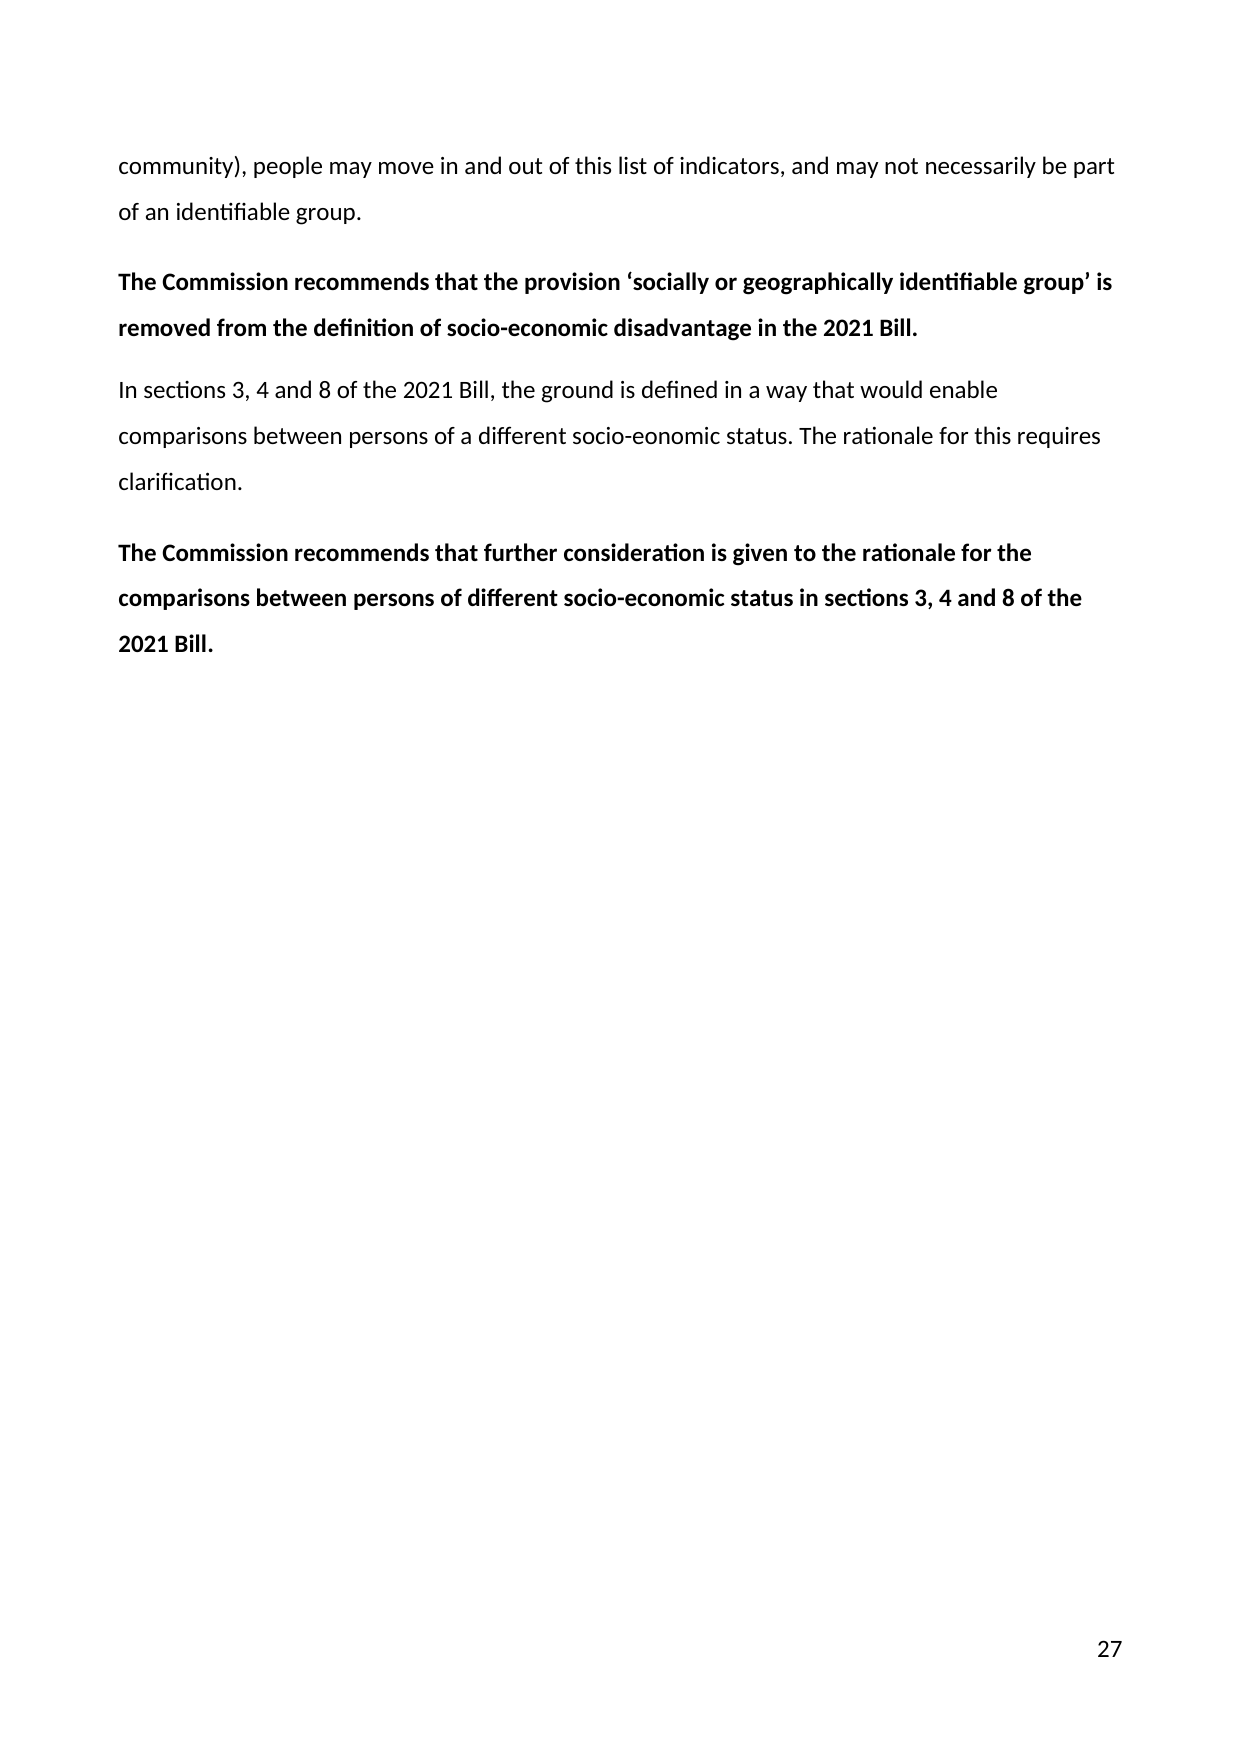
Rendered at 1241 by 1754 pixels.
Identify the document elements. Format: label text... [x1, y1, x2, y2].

text The Commission recommends that further consideration is given to the rationale for the comparisons between persons of different socio-economic status in sections 3, 4 and 8 of the 2021 Bill. [118, 537, 1122, 659]
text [118, 150, 1122, 226]
text The Commission recommends that the provision ‘socially or geographically identifiable group’ is removed from the definition of socio-economic disadvantage in the 2021 Bill. [118, 266, 1122, 343]
text In sections 3, 4 and 8 of the 2021 Bill, the ground is defined in a way that would enable comparisons between persons of a different socio-eonomic status. The rationale for this requires clarification. [118, 374, 1122, 497]
